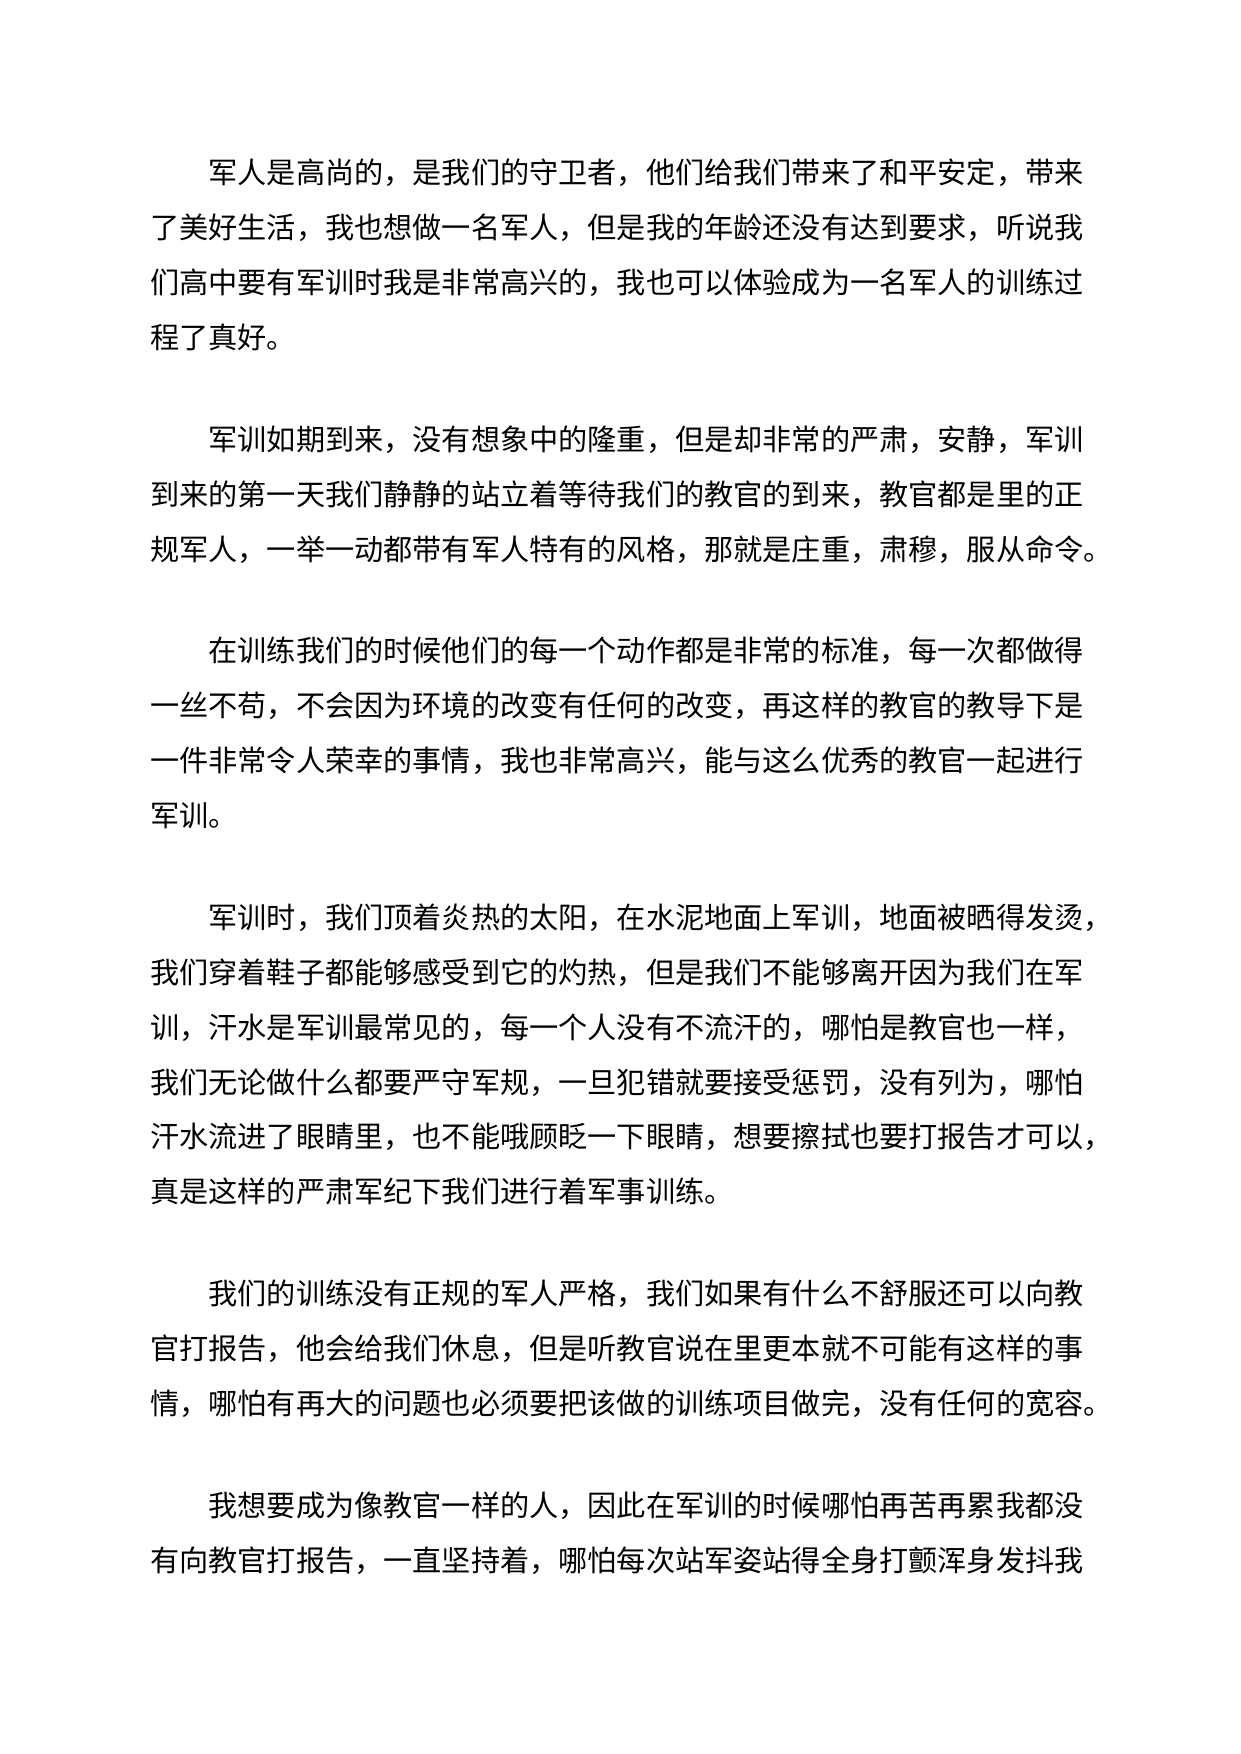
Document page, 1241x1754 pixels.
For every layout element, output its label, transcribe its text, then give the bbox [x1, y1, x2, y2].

text 军人是高尚的，是我们的守卫者，他们给我们带来了和平安定，带来了美好生活，我也想做一名军人，但是我的年龄还没有达到要求，听说我们高中要有军训时我是非常高兴的，我也可以体验成为一名军人的训练过程了真好。 [150, 150, 1090, 357]
text 我们的训练没有正规的军人严格，我们如果有什么不舒服还可以向教官打报告，他会给我们休息，但是听教官说在里更本就不可能有这样的事情，哪怕有再大的问题也必须要把该做的训练项目做完，没有任何的宽容。 [150, 1271, 1090, 1423]
text 在训练我们的时候他们的每一个动作都是非常的标准，每一次都做得一丝不苟，不会因为环境的改变有任何的改变，再这样的教官的教导下是一件非常令人荣幸的事情，我也非常高兴，能与这么优秀的教官一起进行军训。 [150, 628, 1090, 835]
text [150, 1482, 1090, 1579]
text 军训如期到来，没有想象中的隆重，但是却非常的严肃，安静，军训到来的第一天我们静静的站立着等待我们的教官的到来，教官都是里的正规军人，一举一动都带有军人特有的风格，那就是庄重，肃穆，服从命令。 [150, 416, 1090, 568]
text 军训时，我们顶着炎热的太阳，在水泥地面上军训，地面被晒得发烫，我们穿着鞋子都能够感受到它的灼热，但是我们不能够离开因为我们在军训，汗水是军训最常见的，每一个人没有不流汗的，哪怕是教官也一样，我们无论做什么都要严守军规，一旦犯错就要接受惩罚，没有列为，哪怕汗水流进了眼睛里，也不能哦顾眨一下眼睛，想要擦拭也要打报告才可以，真是这样的严肃军纪下我们进行着军事训练。 [150, 894, 1090, 1211]
